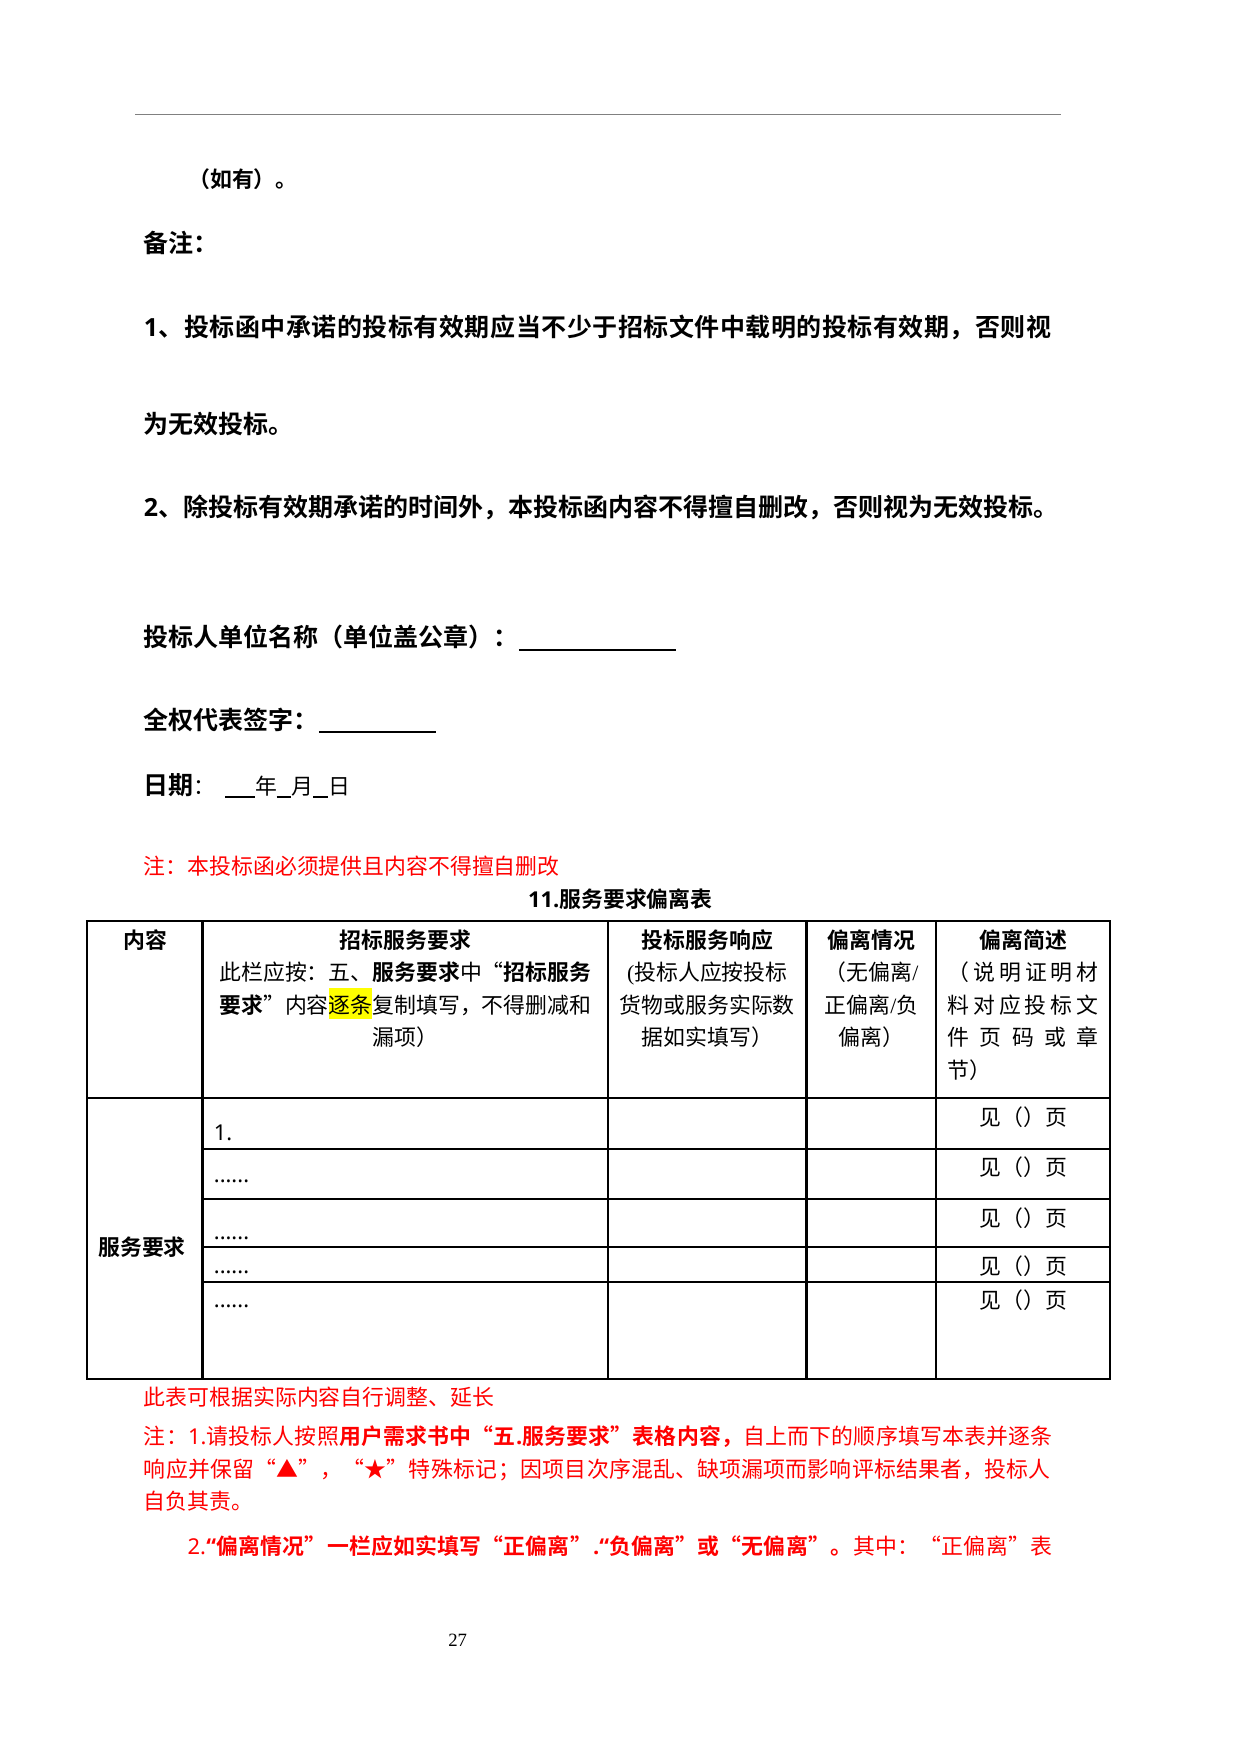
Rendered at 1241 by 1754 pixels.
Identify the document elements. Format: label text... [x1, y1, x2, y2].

table_header 偏离情况 （无偏离/正偏离/负偏离） [808, 922, 935, 1097]
table_cell 见（）页 [937, 1248, 1109, 1281]
table_cell 见（）页 [937, 1283, 1109, 1378]
text 全权代表签字： [144, 686, 1053, 751]
text 注：1.请投标人按照用户需求书中“五.服务要求”表格内容，自上而下的顺序填写本表并逐条响应并保留“▲”，“★”特殊标记；因项目次序混乱、缺项漏项而影响评标结果者，投标人自负其责。 [144, 1419, 1053, 1516]
table_cell 见（）页 [937, 1150, 1109, 1198]
table_header 内容 [88, 922, 201, 1097]
table_header 招标服务要求 此栏应按：五、服务要求中“招标服务要求”内容逐条复制填写，不得删减和漏项） [204, 922, 607, 1097]
table_header 偏离简述 （说明证明材料对应投标文件页码或章节） [937, 922, 1109, 1097]
table_cell 见（）页 [937, 1099, 1109, 1148]
text 注：本投标函必须提供且内容不得擅自删改 [144, 849, 1053, 881]
table_cell [609, 1099, 805, 1148]
table_cell [808, 1248, 935, 1281]
text 2、除投标有效期承诺的时间外，本投标函内容不得擅自删改，否则视为无效投标。 [144, 473, 1053, 538]
table_cell [808, 1099, 935, 1148]
table_header 投标服务响应 (投标人应按投标货物或服务实际数据如实填写） [609, 922, 805, 1097]
table_cell [808, 1200, 935, 1246]
text 1、投标函中承诺的投标有效期应当不少于招标文件中载明的投标有效期，否则视为无效投标。 [144, 293, 1053, 455]
table_cell 服务要求 [88, 1099, 201, 1378]
table_cell 1. [204, 1099, 607, 1148]
table_cell 见（）页 [937, 1200, 1109, 1246]
table_cell [609, 1200, 805, 1246]
table_cell [609, 1283, 805, 1378]
text 备注： [144, 209, 1053, 274]
table_cell [609, 1248, 805, 1281]
table_cell ...... [204, 1200, 607, 1246]
text 11.服务要求偏离表 [187, 881, 1053, 914]
table_cell [808, 1283, 935, 1378]
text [144, 1529, 1053, 1561]
text 此表可根据实际内容自行调整、延长 [144, 1380, 1053, 1412]
text 投标人单位名称（单位盖公章）： [144, 603, 1053, 668]
table_cell [609, 1150, 805, 1198]
text 日期： 年 月 日 [144, 751, 1053, 816]
table_cell [808, 1150, 935, 1198]
table_cell ...... [204, 1283, 607, 1378]
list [151, 162, 1053, 194]
table_cell ...... [204, 1150, 607, 1198]
table_cell ...... [204, 1248, 607, 1281]
